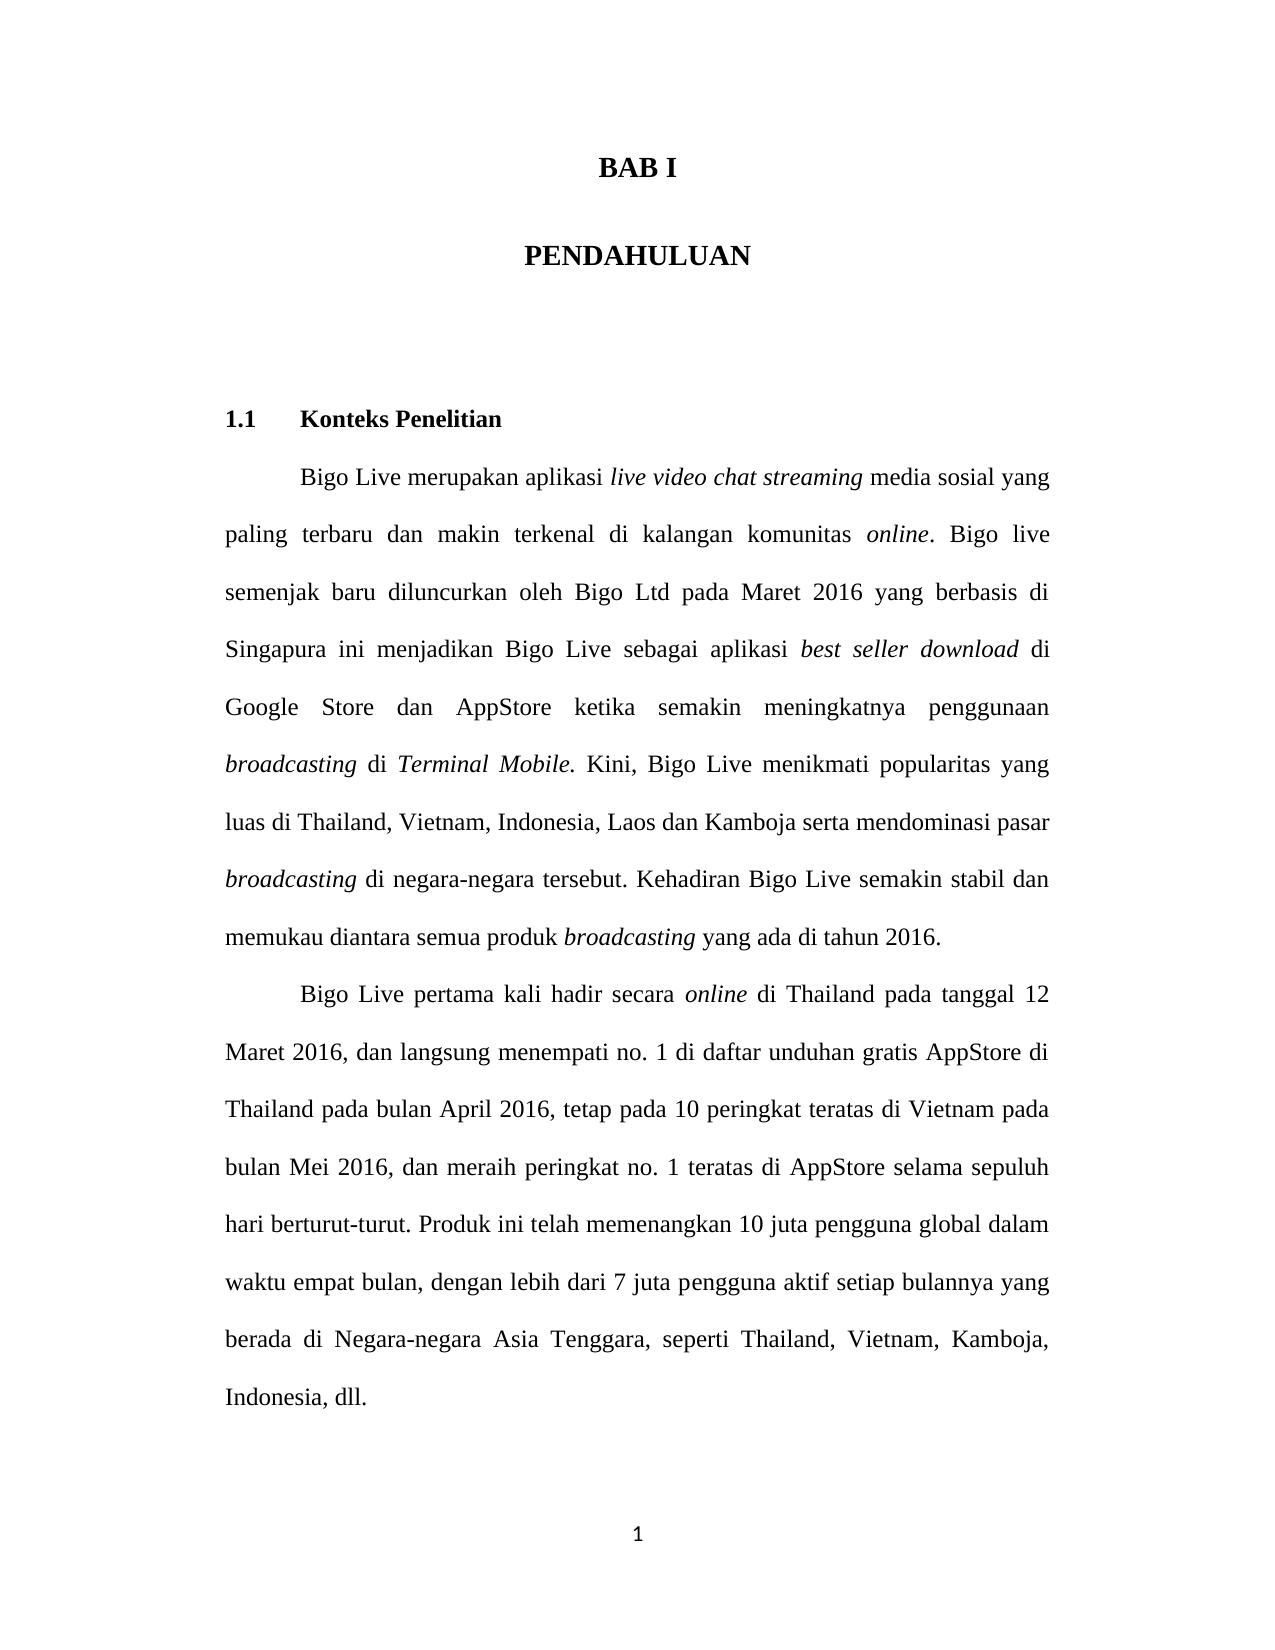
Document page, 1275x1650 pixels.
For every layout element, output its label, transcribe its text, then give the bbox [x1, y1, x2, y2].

text PENDAHULUAN [225, 238, 1050, 271]
text BAB I [225, 150, 1050, 183]
list Konteks Penelitian [225, 404, 1050, 433]
list Bigo Live merupakan aplikasi live video chat streaming media sosial yang paling terbaru dan makin terkenal di kalangan komunitas online. Bigo live semenjak baru diluncurkan oleh Bigo Ltd pada Maret 2016 yang berbasis di Singapura ini menjadikan Bigo Live sebagai aplikasi best seller download di Google Store dan AppStore ketika semakin meningkatnya penggunaan broadcasting di Terminal Mobile. Kini, Bigo Live menikmati popularitas yang luas di Thailand, Vietnam, Indonesia, Laos dan Kamboja serta mendominasi pasar broadcasting di negara-negara tersebut. Kehadiran Bigo Live semakin stabil dan memukau diantara semua produk broadcasting yang ada di tahun 2016. [225, 462, 1050, 950]
list Bigo Live pertama kali hadir secara online di Thailand pada tanggal 12 Maret 2016, dan langsung menempati no. 1 di daftar unduhan gratis AppStore di Thailand pada bulan April 2016, tetap pada 10 peringkat teratas di Vietnam pada bulan Mei 2016, dan meraih peringkat no. 1 teratas di AppStore selama sepuluh hari berturut-turut. Produk ini telah memenangkan 10 juta pengguna global dalam waktu empat bulan, dengan lebih dari 7 juta pengguna aktif setiap bulannya yang berada di Negara-negara Asia Tenggara, seperti Thailand, Vietnam, Kamboja, Indonesia, dll. [225, 979, 1050, 1410]
